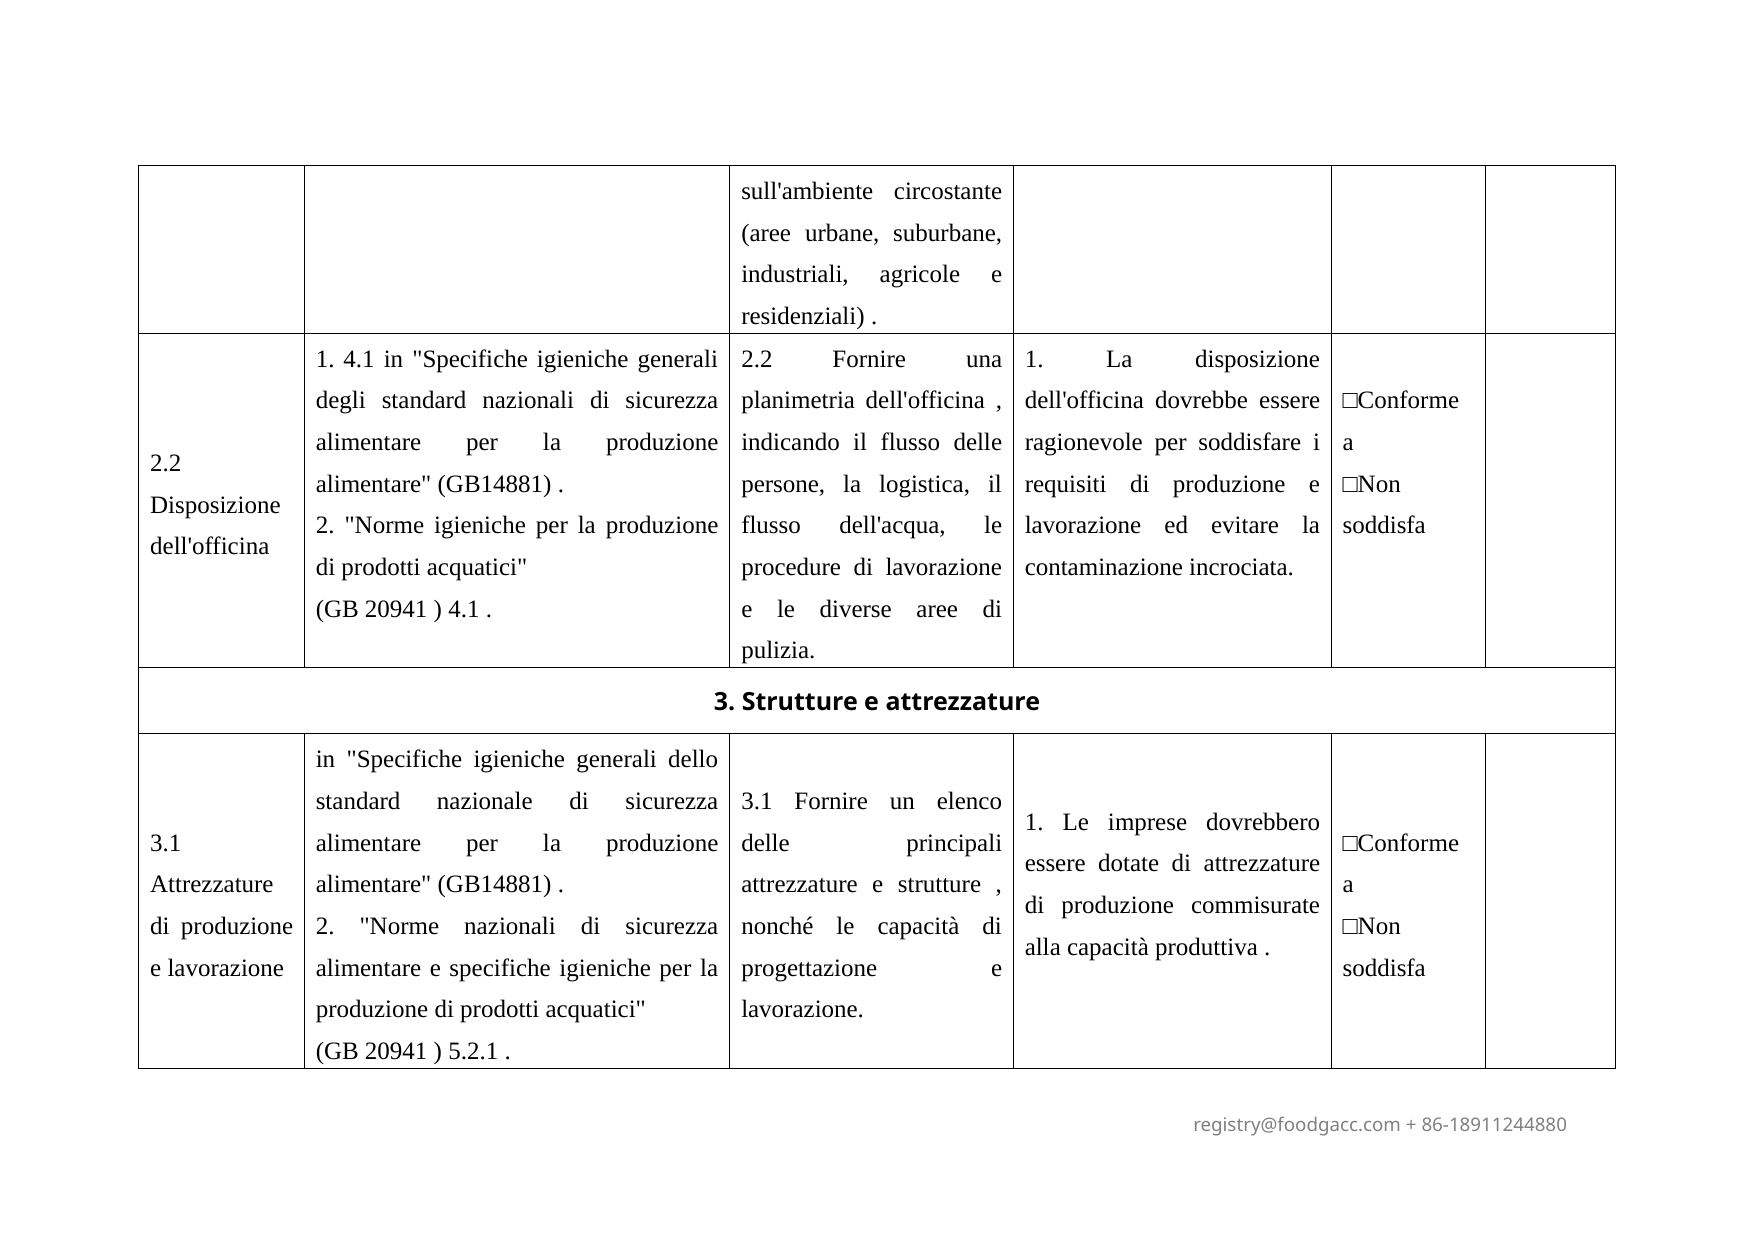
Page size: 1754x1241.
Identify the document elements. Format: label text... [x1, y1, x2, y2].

table_cell 2.2 Fornire una planimetria dell'officina , indicando il flusso delle persone, la logistica, il flusso dell'acqua, le procedure di lavorazione e le diverse aree di pulizia. [730, 334, 1013, 667]
table_cell 1. 4.1 in "Specifiche igieniche generali degli standard nazionali di sicurezza alimentare per la produzione alimentare" (GB14881) . 2. "Norme igieniche per la produzione di prodotti acquatici" (GB 20941 ) 4.1 . [305, 334, 729, 667]
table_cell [730, 166, 1013, 333]
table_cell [1014, 166, 1331, 333]
table_cell in "Specifiche igieniche generali dello standard nazionale di sicurezza alimentare per la produzione alimentare" (GB14881) . 2. "Norme nazionali di sicurezza alimentare e specifiche igieniche per la produzione di prodotti acquatici" (GB 20941 ) 5.2.1 . [305, 734, 729, 1068]
table_cell [1486, 334, 1615, 667]
table_cell [1486, 734, 1615, 1068]
table_cell 3. Strutture e attrezzature [139, 668, 1615, 733]
table_cell 1. La disposizione dell'officina dovrebbe essere ragionevole per soddisfare i requisiti di produzione e lavorazione ed evitare la contaminazione incrociata. [1014, 334, 1331, 667]
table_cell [1332, 166, 1485, 333]
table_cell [305, 166, 729, 333]
table_cell 3.1 Fornire un elenco delle principali attrezzature e strutture , nonché le capacità di progettazione e lavorazione. [730, 734, 1013, 1068]
table_cell 2.2 Disposizione dell'officina [139, 334, 304, 667]
table_cell 3.1 Attrezzature di produzione e lavorazione [139, 734, 304, 1068]
table_cell □Conforme a □Non soddisfa [1332, 734, 1485, 1068]
table_cell [1486, 166, 1615, 333]
table_cell 1. Le imprese dovrebbero essere dotate di attrezzature di produzione commisurate alla capacità produttiva . [1014, 734, 1331, 1068]
table_cell □Conforme a □Non soddisfa [1332, 334, 1485, 667]
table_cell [139, 166, 304, 333]
